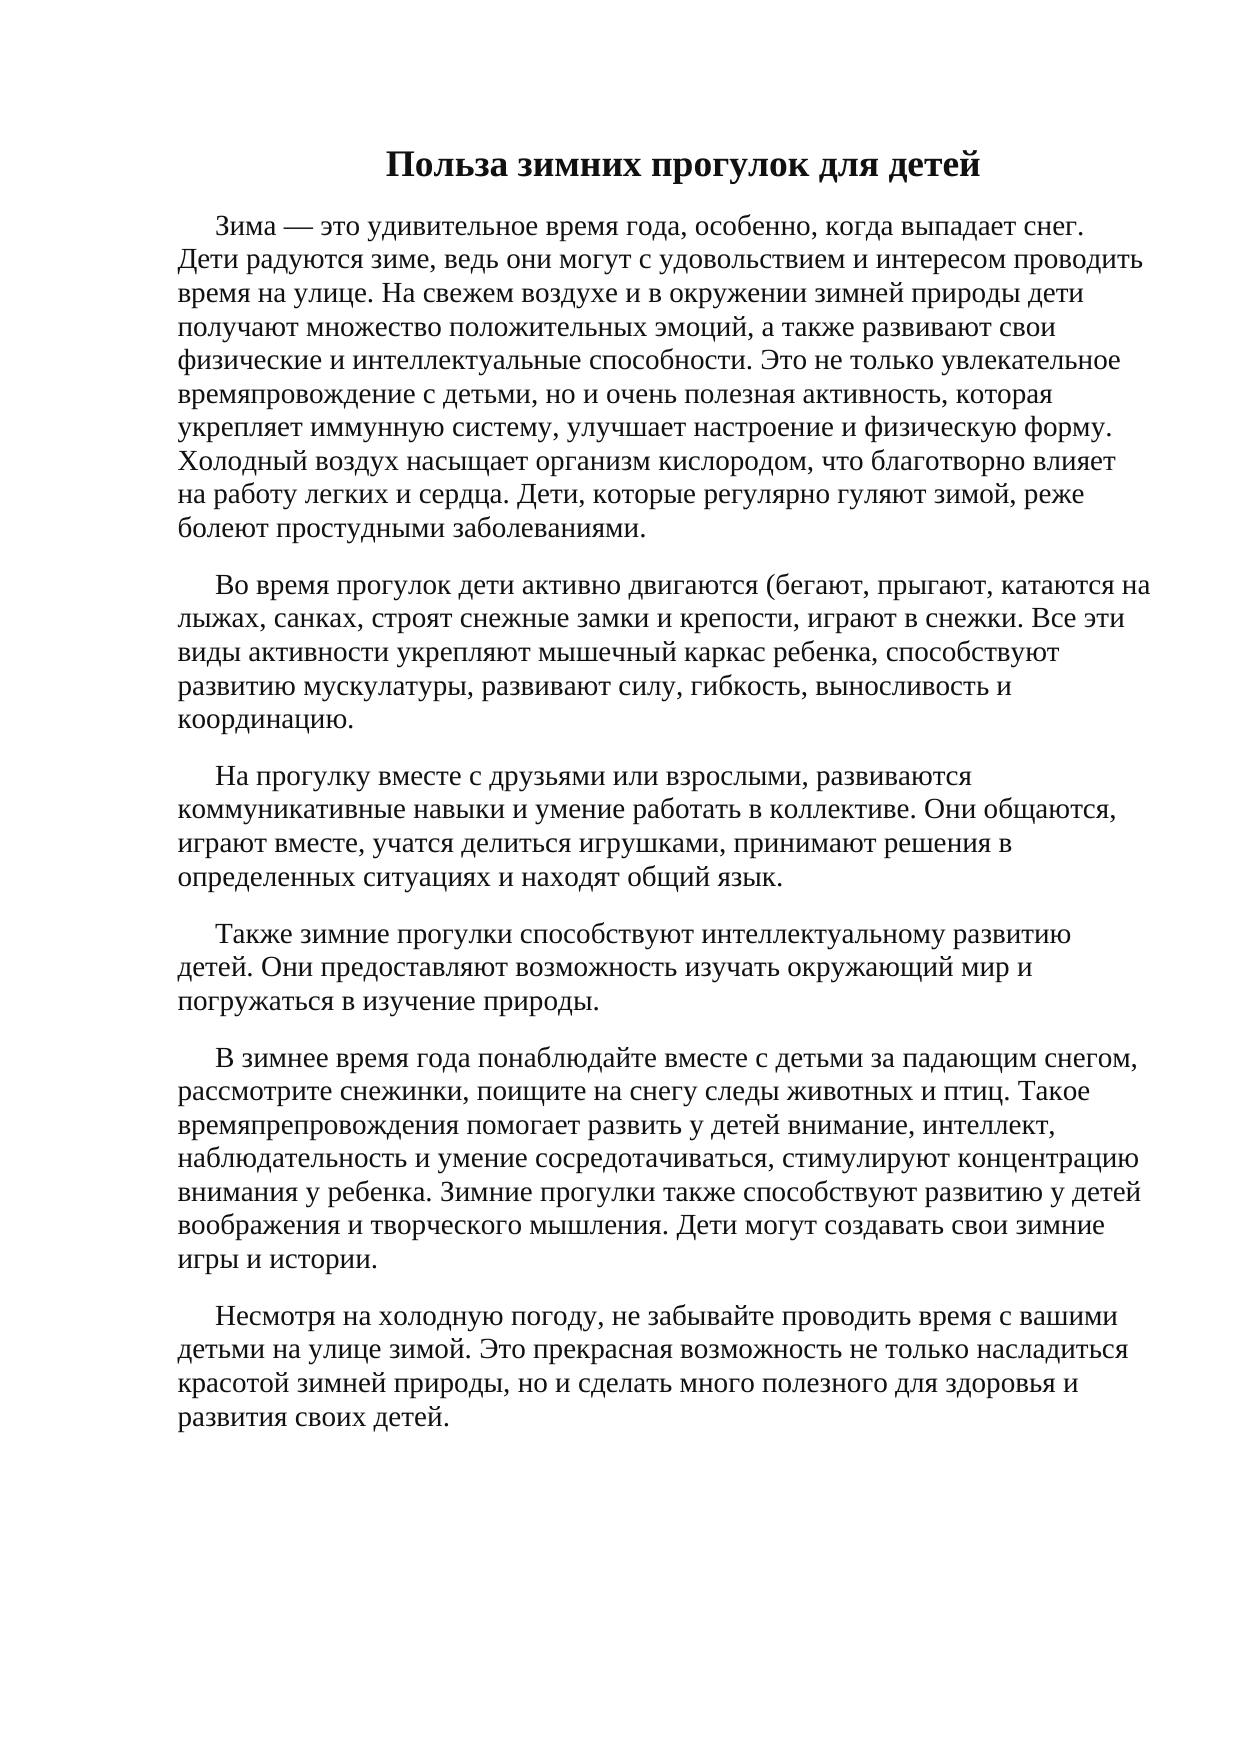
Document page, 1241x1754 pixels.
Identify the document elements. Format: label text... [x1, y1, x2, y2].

text Зима — это удивительное время года, особенно, когда выпадает снег. Дети радуются зиме, ведь они могут с удовольствием и интересом проводить время на улице. На свежем воздухе и в окружении зимней природы дети получают множество положительных эмоций, а также развивают свои физические и интеллектуальные способности. Это не только увлекательное времяпровождение с детьми, но и очень полезная активность, которая укрепляет иммунную систему, улучшает настроение и физическую форму. Холодный воздух насыщает организм кислородом, что благотворно влияет на работу легких и сердца. Дети, которые регулярно гуляют зимой, реже болеют простудными заболеваниями. [177, 208, 1152, 543]
text В зимнее время года понаблюдайте вместе с детьми за падающим снегом, рассмотрите снежинки, поищите на снегу следы животных и птиц. Такое времяпрепровождения помогает развить у детей внимание, интеллект, наблюдательность и умение сосредотачиваться, стимулируют концентрацию внимания у ребенка. Зимние прогулки также способствуют развитию у детей воображения и творческого мышления. Дети могут создавать свои зимние игры и истории. [177, 1040, 1152, 1274]
text Несмотря на холодную погоду, не забывайте проводить время с вашими детьми на улице зимой. Это прекрасная возможность не только насладиться красотой зимней природы, но и сделать много полезного для здоровья и развития своих детей. [177, 1298, 1152, 1432]
text Польза зимних прогулок для детей [177, 142, 1152, 185]
text На прогулку вместе с друзьями или взрослыми, развиваются коммуникативные навыки и умение работать в коллективе. Они общаются, играют вместе, учатся делиться игрушками, принимают решения в определенных ситуациях и находят общий язык. [177, 758, 1152, 892]
text Во время прогулок дети активно двигаются (бегают, прыгают, катаются на лыжах, санках, строят снежные замки и крепости, играют в снежки. Все эти виды активности укрепляют мышечный каркас ребенка, способствуют развитию мускулатуры, развивают силу, гибкость, выносливость и координацию. [177, 567, 1152, 735]
text Также зимние прогулки способствуют интеллектуальному развитию детей. Они предоставляют возможность изучать окружающий мир и погружаться в изучение природы. [177, 916, 1152, 1016]
